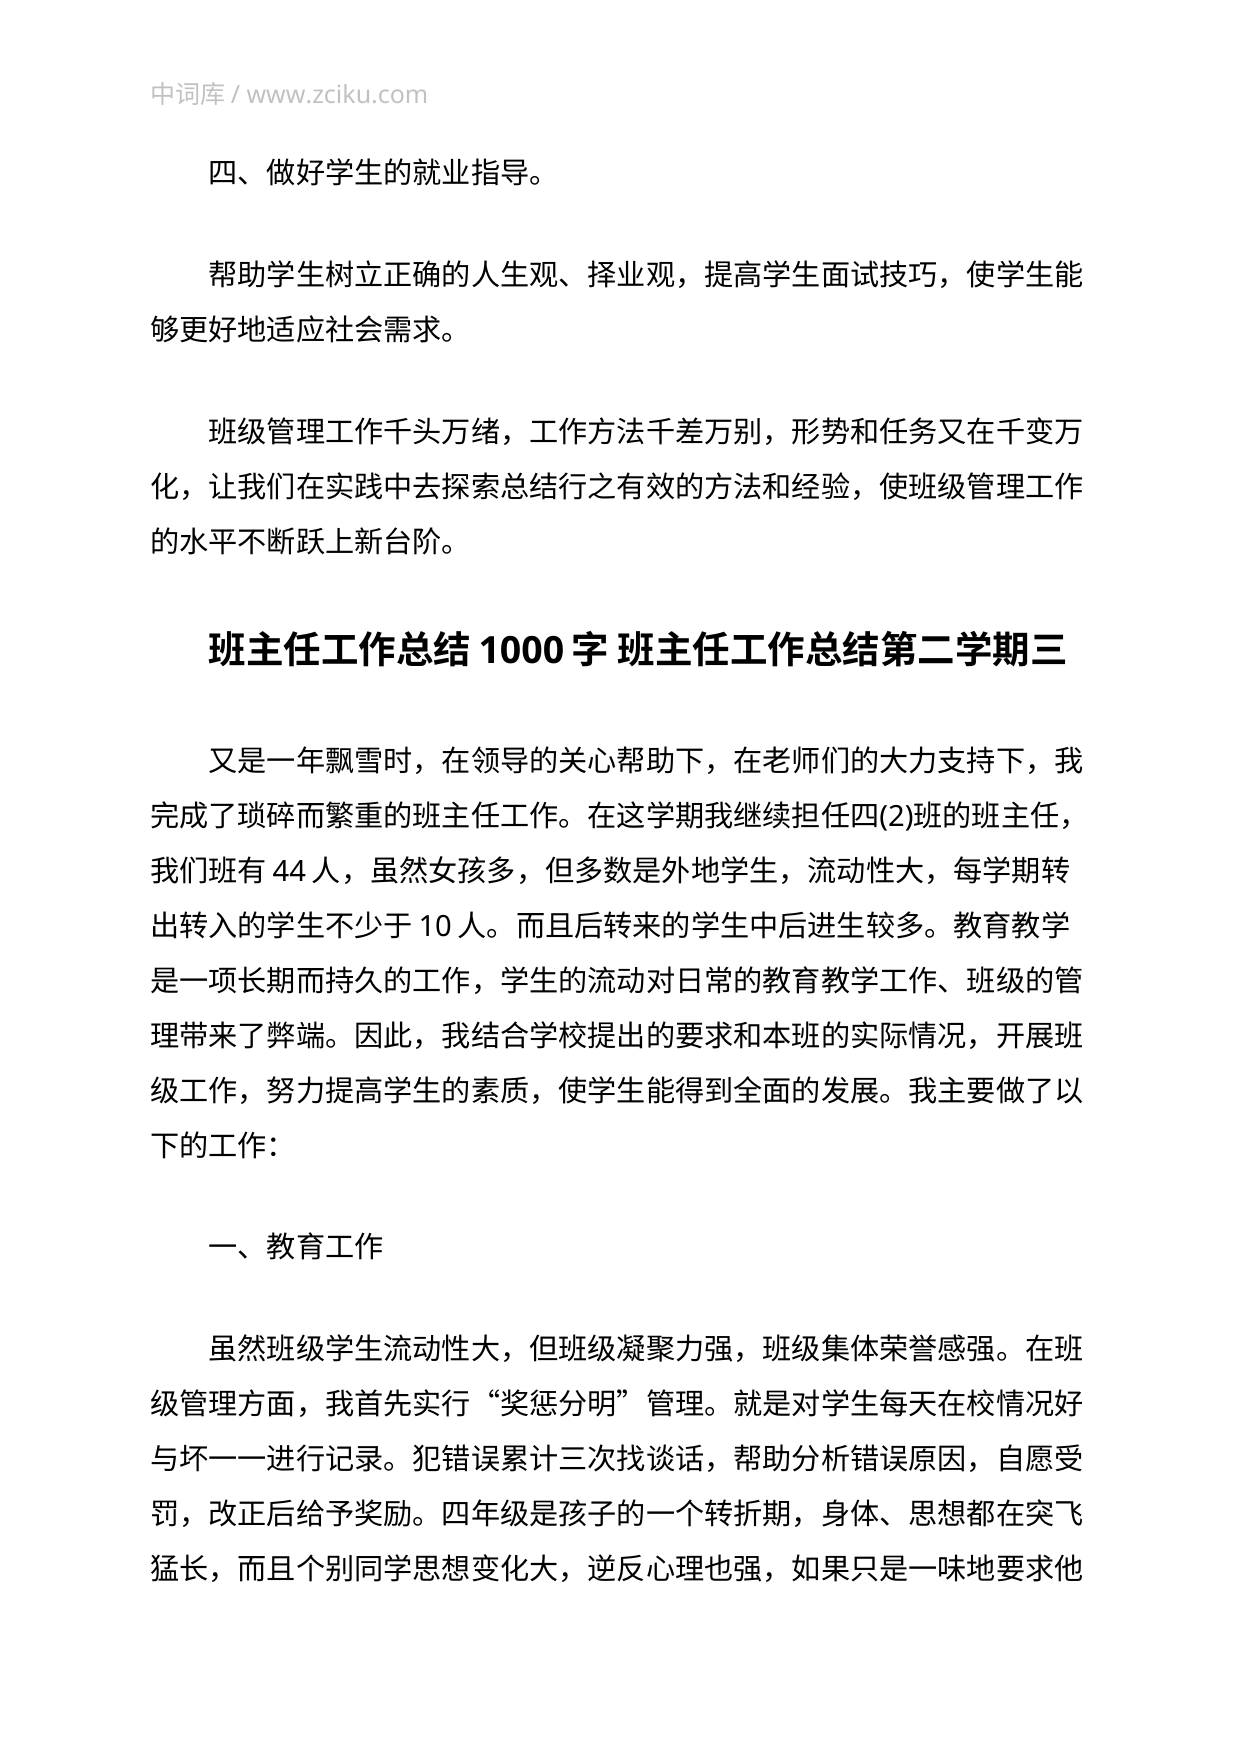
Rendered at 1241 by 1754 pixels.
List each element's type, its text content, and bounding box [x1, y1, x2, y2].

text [150, 1326, 1090, 1588]
text 班主任工作总结1000字 班主任工作总结第二学期三 [150, 620, 1090, 674]
text 班级管理工作千头万绪，工作方法千差万别，形势和任务又在千变万化，让我们在实践中去探索总结行之有效的方法和经验，使班级管理工作的水平不断跃上新台阶。 [150, 408, 1090, 561]
text 又是一年飘雪时，在领导的关心帮助下，在老师们的大力支持下，我完成了琐碎而繁重的班主任工作。在这学期我继续担任四(2)班的班主任，我们班有44人，虽然女孩多，但多数是外地学生，流动性大，每学期转出转入的学生不少于10人。而且后转来的学生中后进生较多。教育教学是一项长期而持久的工作，学生的流动对日常的教育教学工作、班级的管理带来了弊端。因此，我结合学校提出的要求和本班的实际情况，开展班级工作，努力提高学生的素质，使学生能得到全面的发展。我主要做了以下的工作： [150, 738, 1090, 1164]
text 四、做好学生的就业指导。 [150, 150, 1090, 192]
text 帮助学生树立正确的人生观、择业观，提高学生面试技巧，使学生能够更好地适应社会需求。 [150, 252, 1090, 349]
text 一、教育工作 [150, 1224, 1090, 1266]
